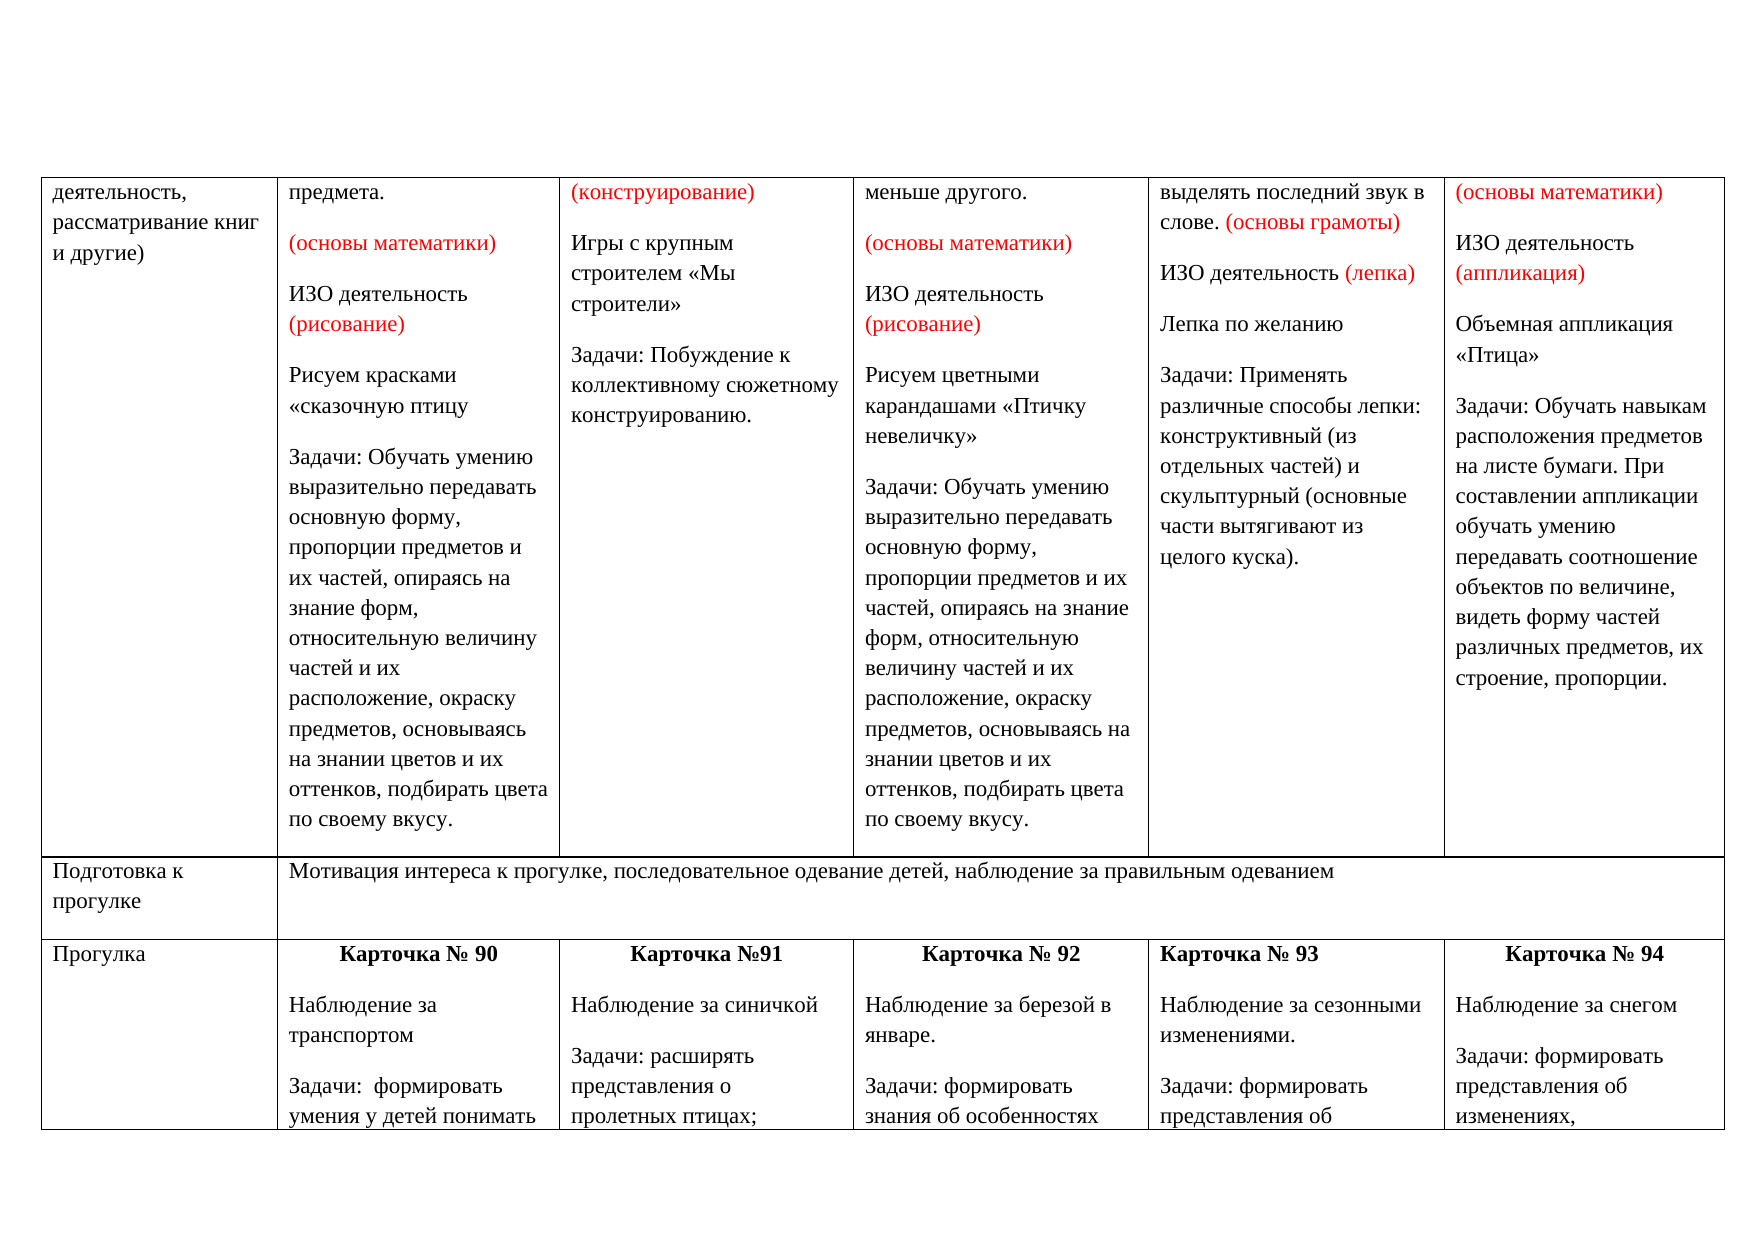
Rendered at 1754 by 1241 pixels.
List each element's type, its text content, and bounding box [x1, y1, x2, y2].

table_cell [1149, 940, 1444, 1128]
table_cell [854, 178, 1148, 856]
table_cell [278, 940, 559, 1128]
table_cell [560, 940, 853, 1128]
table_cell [42, 178, 277, 856]
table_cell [1445, 178, 1724, 856]
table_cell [560, 178, 853, 856]
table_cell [1149, 178, 1444, 856]
table_cell Прогулка [42, 940, 277, 1128]
table_cell Подготовка к прогулке [42, 858, 277, 939]
table_cell Мотивация интереса к прогулке, последовательное одевание детей, наблюдение за правильным одеванием [278, 858, 1724, 939]
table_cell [854, 940, 1148, 1128]
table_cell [1445, 940, 1724, 1128]
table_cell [278, 178, 559, 856]
